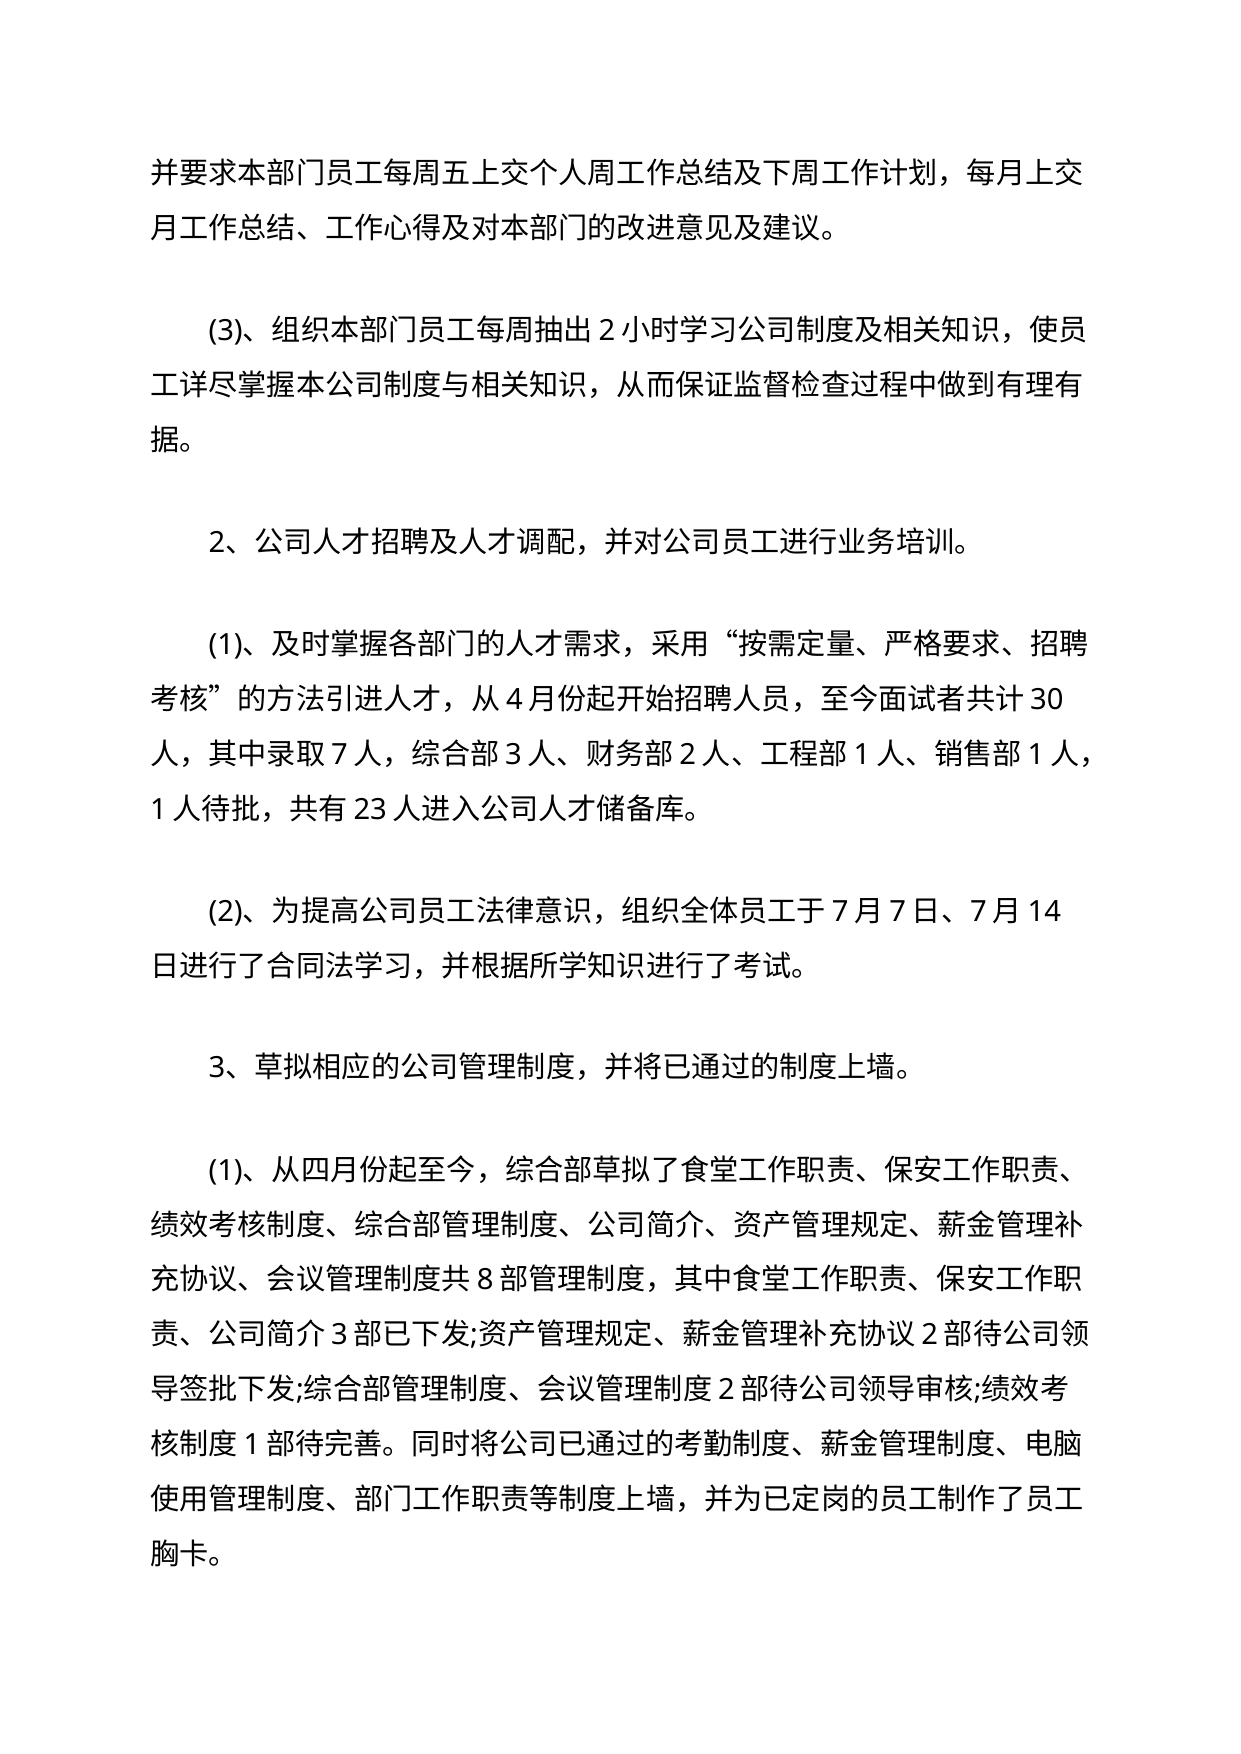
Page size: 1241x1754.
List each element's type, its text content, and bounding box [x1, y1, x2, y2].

text (2)、为提高公司员工法律意识，组织全体员工于7月7日、7月14日进行了合同法学习，并根据所学知识进行了考试。 [150, 887, 1090, 984]
text (1)、及时掌握各部门的人才需求，采用“按需定量、严格要求、招聘考核”的方法引进人才，从4月份起开始招聘人员，至今面试者共计30人，其中录取7人，综合部3人、财务部2人、工程部1人、销售部1人，1人待批，共有23人进入公司人才储备库。 [150, 620, 1090, 828]
text (1)、从四月份起至今，综合部草拟了食堂工作职责、保安工作职责、绩效考核制度、综合部管理制度、公司简介、资产管理规定、薪金管理补充协议、会议管理制度共8部管理制度，其中食堂工作职责、保安工作职责、公司简介3部已下发;资产管理规定、薪金管理补充协议2部待公司领导签批下发;综合部管理制度、会议管理制度2部待公司领导审核;绩效考核制度1部待完善。同时将公司已通过的考勤制度、薪金管理制度、电脑使用管理制度、部门工作职责等制度上墙，并为已定岗的员工制作了员工胸卡。 [150, 1146, 1090, 1573]
text 3、草拟相应的公司管理制度，并将已通过的制度上墙。 [150, 1044, 1090, 1086]
text (3)、组织本部门员工每周抽出2小时学习公司制度及相关知识，使员工详尽掌握本公司制度与相关知识，从而保证监督检查过程中做到有理有据。 [150, 307, 1090, 459]
text 2、公司人才招聘及人才调配，并对公司员工进行业务培训。 [150, 518, 1090, 561]
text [150, 150, 1090, 247]
